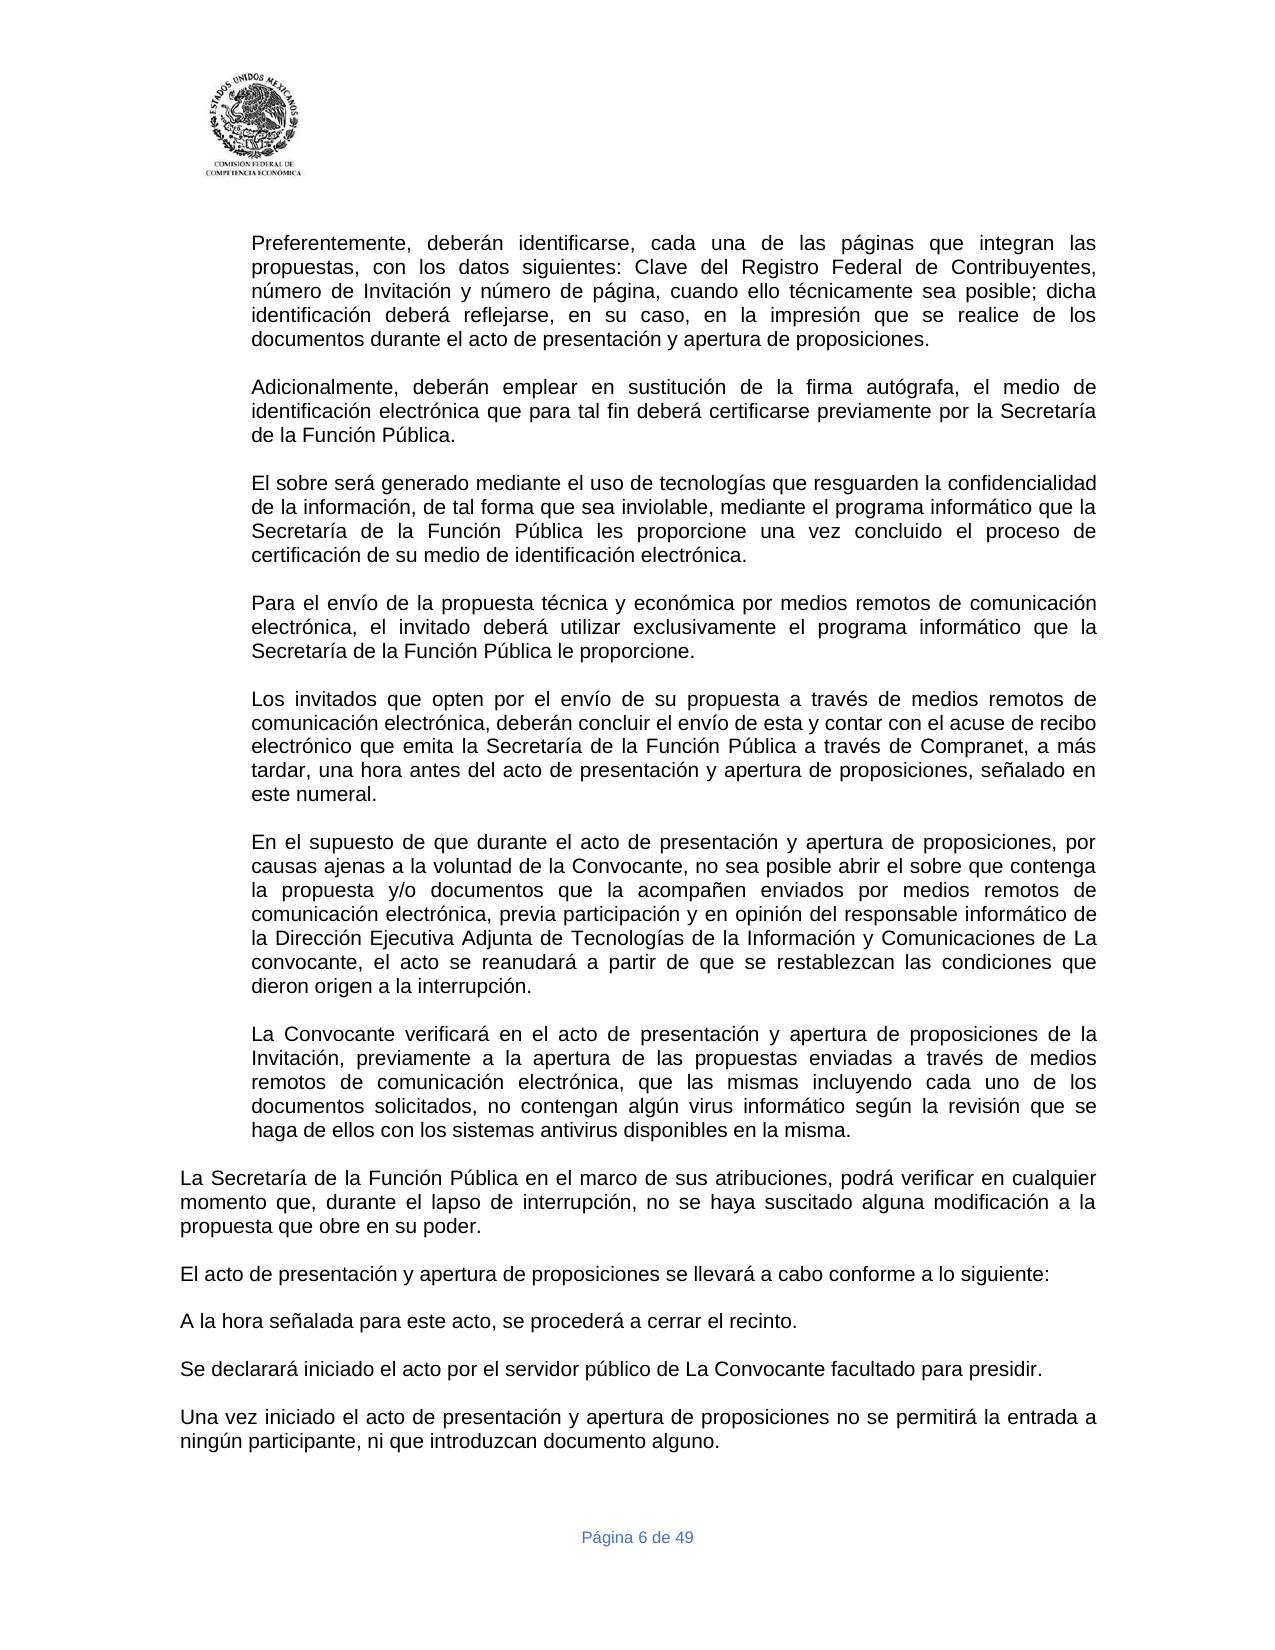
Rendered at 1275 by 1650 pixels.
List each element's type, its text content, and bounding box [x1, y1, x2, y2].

text Se declarará iniciado el acto por el servidor público de La Convocante facultado para presidir. [180, 1357, 1098, 1381]
text Para el envío de la propuesta técnica y económica por medios remotos de comunicación electrónica, el invitado deberá utilizar exclusivamente el programa informático que la Secretaría de la Función Pública le proporcione. [251, 591, 1098, 662]
text Los invitados que opten por el envío de su propuesta a través de medios remotos de comunicación electrónica, deberán concluir el envío de esta y contar con el acuse de recibo electrónico que emita la Secretaría de la Función Pública a través de Compranet, a más tardar, una hora antes del acto de presentación y apertura de proposiciones, señalado en este numeral. [251, 686, 1098, 806]
text El acto de presentación y apertura de proposiciones se llevará a cabo conforme a lo siguiente: [180, 1261, 1098, 1285]
text Una vez iniciado el acto de presentación y apertura de proposiciones no se permitirá la entrada a ningún participante, ni que introduzcan documento alguno. [180, 1405, 1098, 1453]
text El sobre será generado mediante el uso de tecnologías que resguarden la confidencialidad de la información, de tal forma que sea inviolable, mediante el programa informático que la Secretaría de la Función Pública les proporcione una vez concluido el proceso de certificación de su medio de identificación electrónica. [251, 471, 1098, 567]
text En el supuesto de que durante el acto de presentación y apertura de proposiciones, por causas ajenas a la voluntad de la Convocante, no sea posible abrir el sobre que contenga la propuesta y/o documentos que la acompañen enviados por medios remotos de comunicación electrónica, previa participación y en opinión del responsable informático de la Dirección Ejecutiva Adjunta de Tecnologías de la Información y Comunicaciones de La convocante, el acto se reanudará a partir de que se restablezcan las condiciones que dieron origen a la interrupción. [251, 830, 1098, 998]
picture [188, 73, 322, 179]
text A la hora señalada para este acto, se procederá a cerrar el recinto. [180, 1309, 1098, 1333]
text La Convocante verificará en el acto de presentación y apertura de proposiciones de la Invitación, previamente a la apertura de las propuestas enviadas a través de medios remotos de comunicación electrónica, que las mismas incluyendo cada uno de los documentos solicitados, no contengan algún virus informático según la revisión que se haga de ellos con los sistemas antivirus disponibles en la misma. [251, 1022, 1098, 1142]
text Preferentemente, deberán identificarse, cada una de las páginas que integran las propuestas, con los datos siguientes: Clave del Registro Federal de Contribuyentes, número de Invitación y número de página, cuando ello técnicamente sea posible; dicha identificación deberá reflejarse, en su caso, en la impresión que se realice de los documentos durante el acto de presentación y apertura de proposiciones. [251, 231, 1098, 351]
text La Secretaría de la Función Pública en el marco de sus atribuciones, podrá verificar en cualquier momento que, durante el lapso de interrupción, no se haya suscitado alguna modificación a la propuesta que obre en su poder. [180, 1166, 1098, 1237]
text Adicionalmente, deberán emplear en sustitución de la firma autógrafa, el medio de identificación electrónica que para tal fin deberá certificarse previamente por la Secretaría de la Función Pública. [251, 375, 1098, 447]
